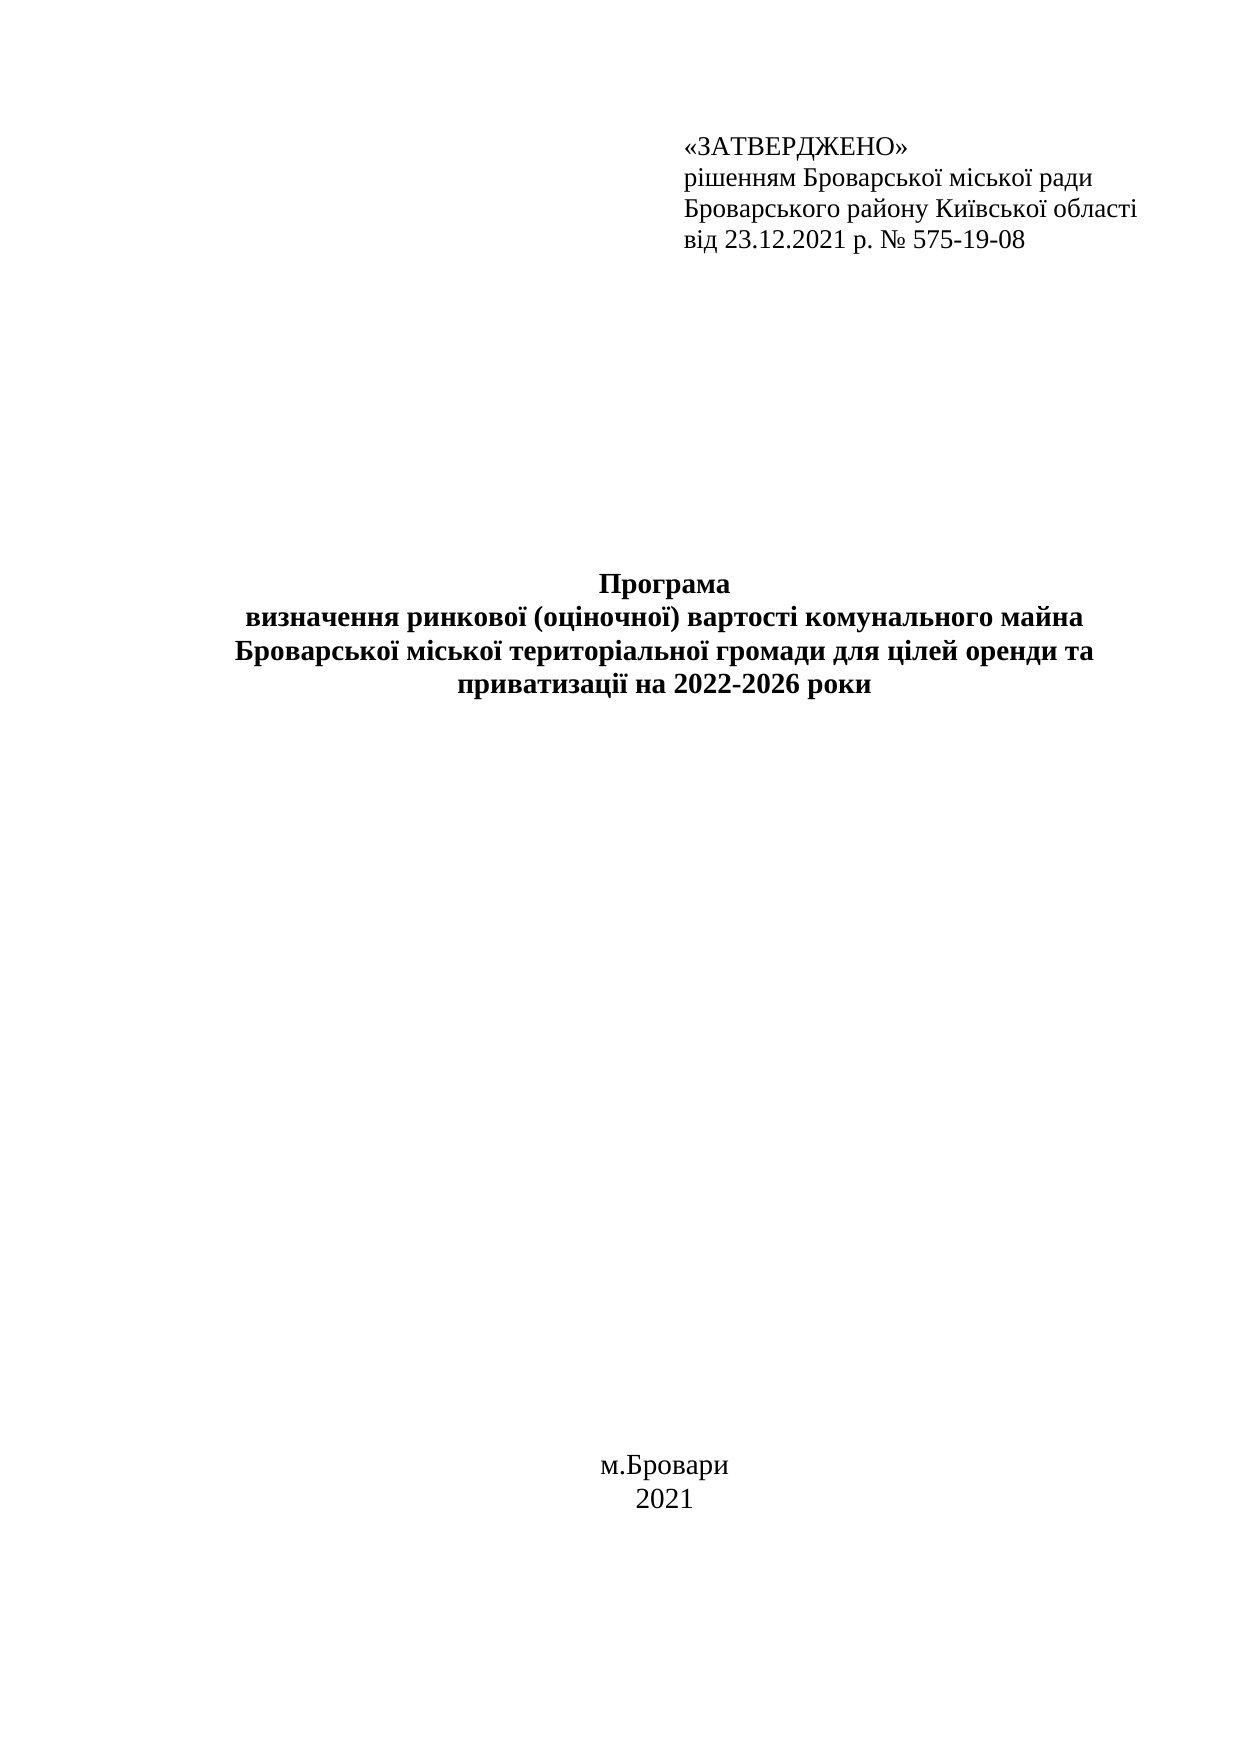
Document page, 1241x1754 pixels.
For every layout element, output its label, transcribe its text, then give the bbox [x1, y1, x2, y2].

text від 23.12.2021 р. № 575-19-08 [683, 223, 1152, 254]
text Програма [177, 566, 1152, 599]
text м.Бровари [177, 1447, 1152, 1481]
text Броварського району Київської області [683, 192, 1152, 223]
text рішенням Броварської міської ради [683, 161, 1152, 192]
text визначення ринкової (оціночної) вартості комунального майна Броварської міської територіальної громади для цілей оренди та приватизації на 2022-2026 роки [177, 599, 1152, 700]
text 2021 [177, 1481, 1152, 1514]
text «ЗАТВЕРДЖЕНО» [683, 130, 1152, 161]
